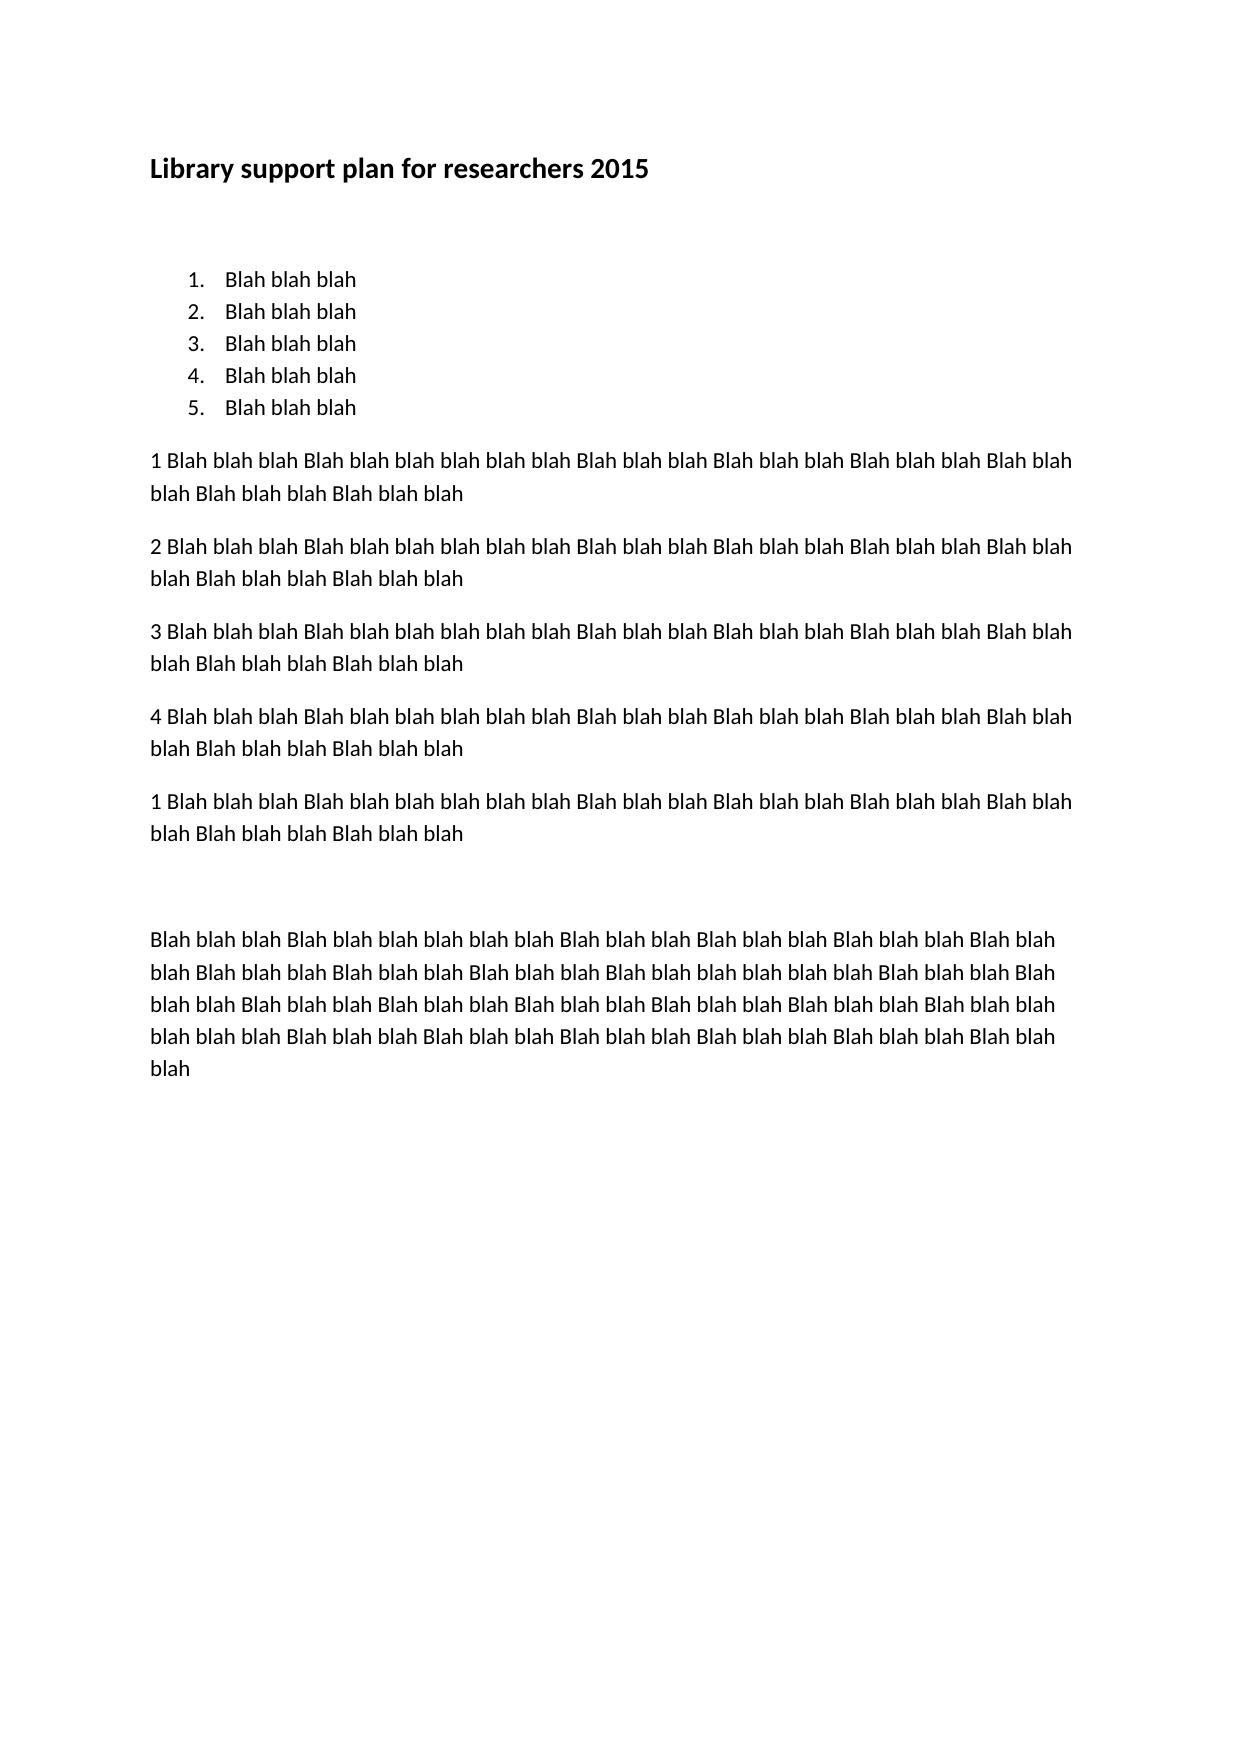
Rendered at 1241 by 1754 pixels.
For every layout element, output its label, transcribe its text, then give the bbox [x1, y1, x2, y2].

text 4 Blah blah blah Blah blah blah blah blah blah Blah blah blah Blah blah blah Blah blah blah Blah blah blah Blah blah blah Blah blah blah [150, 702, 1090, 762]
text Library support plan for researchers 2015 [150, 150, 1090, 186]
text 1 Blah blah blah Blah blah blah blah blah blah Blah blah blah Blah blah blah Blah blah blah Blah blah blah Blah blah blah Blah blah blah [150, 447, 1090, 507]
list Blah blah blah [187, 361, 1090, 389]
list Blah blah blah [187, 297, 1090, 325]
text 1 Blah blah blah Blah blah blah blah blah blah Blah blah blah Blah blah blah Blah blah blah Blah blah blah Blah blah blah Blah blah blah [150, 787, 1090, 848]
text 3 Blah blah blah Blah blah blah blah blah blah Blah blah blah Blah blah blah Blah blah blah Blah blah blah Blah blah blah Blah blah blah [150, 617, 1090, 677]
text Blah blah blah Blah blah blah blah blah blah Blah blah blah Blah blah blah Blah blah blah Blah blah blah Blah blah blah Blah blah blah Blah blah blah Blah blah blah blah blah blah Blah blah blah Blah blah blah Blah blah blah Blah blah blah Blah blah blah Blah blah blah Blah blah blah Blah blah blah blah blah blah Blah blah blah Blah blah blah Blah blah blah Blah blah blah Blah blah blah Blah blah blah [150, 926, 1090, 1082]
list Blah blah blah [187, 265, 1090, 293]
list Blah blah blah [187, 393, 1090, 422]
list Blah blah blah [187, 329, 1090, 357]
text 2 Blah blah blah Blah blah blah blah blah blah Blah blah blah Blah blah blah Blah blah blah Blah blah blah Blah blah blah Blah blah blah [150, 532, 1090, 592]
